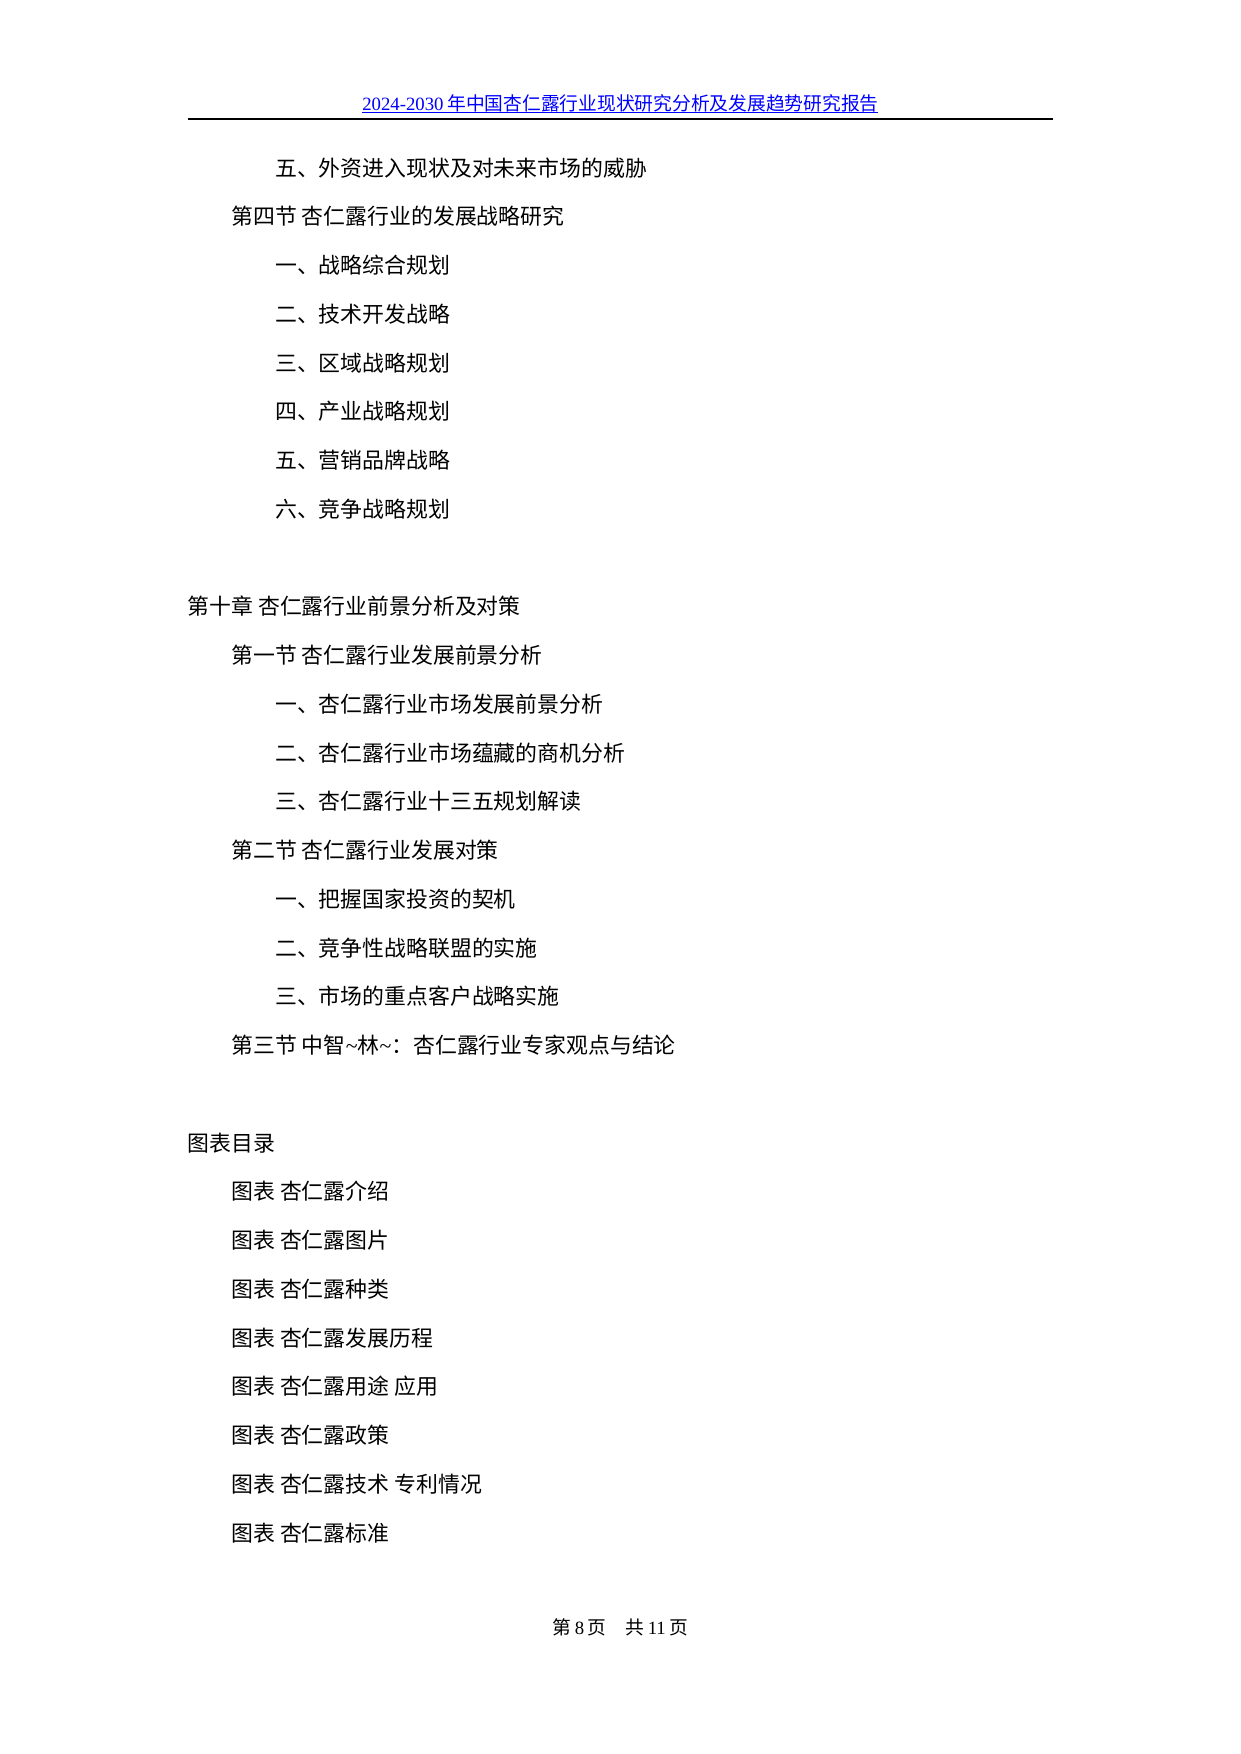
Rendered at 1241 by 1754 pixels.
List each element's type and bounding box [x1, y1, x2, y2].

text [187, 150, 1053, 1548]
